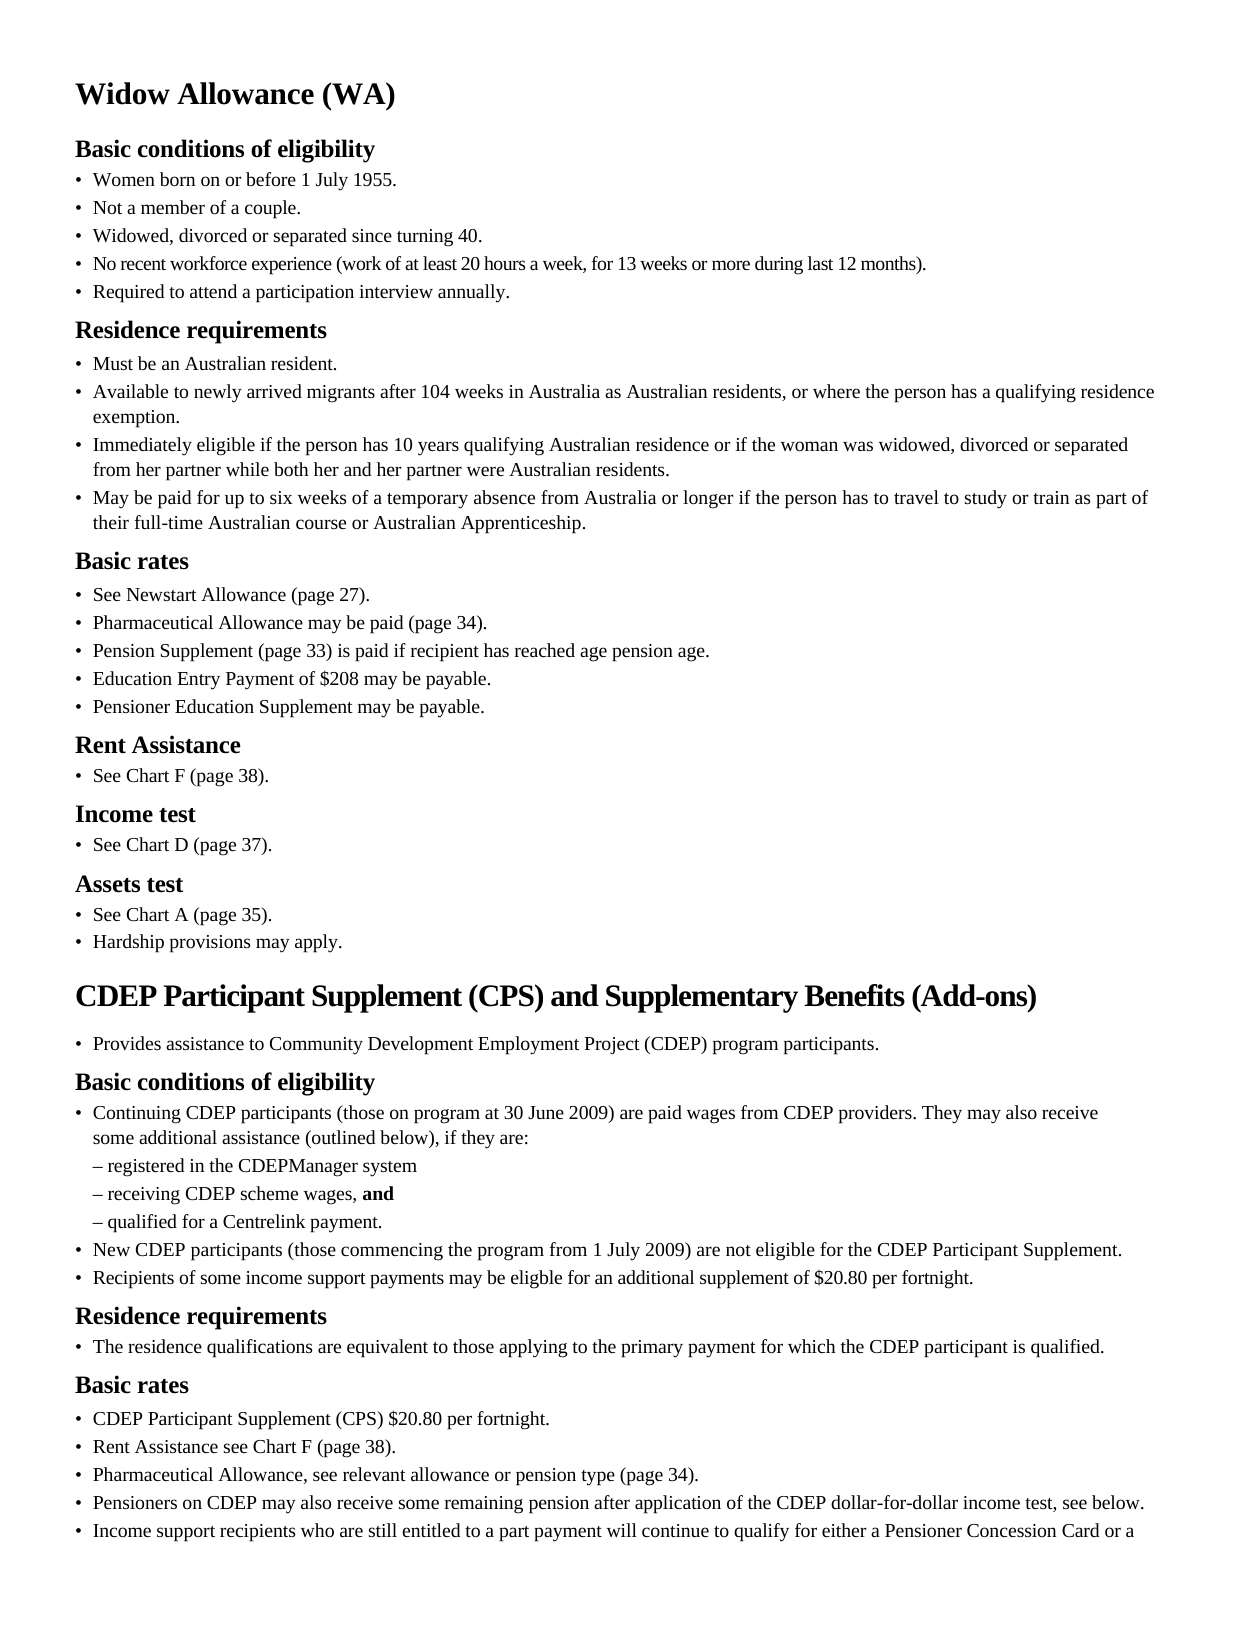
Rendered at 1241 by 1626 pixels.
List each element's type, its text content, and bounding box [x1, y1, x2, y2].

text – receiving CDEP scheme wages, and [93, 1180, 1165, 1205]
text • Pension Supplement (page 33) is paid if recipient has reached age pension age. [75, 637, 1165, 662]
text Widow Allowance (WA) [75, 75, 1165, 111]
text • Pharmaceutical Allowance may be paid (page 34). [75, 609, 1165, 634]
text • Recipients of some income support payments may be eligble for an additional supplement of $20.80 per fortnight. [75, 1263, 1165, 1288]
text • See Chart A (page 35). [75, 900, 1165, 925]
text • Continuing CDEP participants (those on program at 30 June 2009) are paid wages from CDEP providers. They may also receive some additional assistance (outlined below), if they are: [75, 1099, 1142, 1149]
text Basic rates [75, 1364, 1165, 1399]
text • Available to newly arrived migrants after 104 weeks in Australia as Australian residents, or where the person has a qualifying residence exemption. [75, 378, 1165, 428]
text • The residence qualifications are equivalent to those applying to the primary payment for which the CDEP participant is qualified. [75, 1333, 1165, 1358]
text • Required to attend a participation interview annually. [75, 278, 1165, 303]
text Income test [75, 793, 1165, 828]
text • CDEP Participant Supplement (CPS) $20.80 per fortnight. [75, 1405, 1165, 1430]
text • No recent workforce experience (work of at least 20 hours a week, for 13 weeks or more during last 12 months). [75, 250, 1165, 275]
text • See Newstart Allowance (page 27). [75, 581, 1165, 606]
text Rent Assistance [75, 723, 1165, 759]
text • Pharmaceutical Allowance, see relevant allowance or pension type (page 34). [75, 1461, 1165, 1486]
text • Not a member of a couple. [75, 194, 1165, 219]
text • Pensioners on CDEP may also receive some remaining pension after application of the CDEP dollar-for-dollar income test, see below. [75, 1489, 1165, 1514]
text • See Chart F (page 38). [75, 762, 1165, 787]
text – registered in the CDEPManager system [93, 1152, 1165, 1177]
text • Women born on or before 1 July 1955. [75, 166, 1165, 191]
text • Rent Assistance see Chart F (page 38). [75, 1433, 1165, 1458]
text Assets test [75, 862, 1165, 897]
text Residence requirements [75, 1294, 1165, 1330]
text • Immediately eligible if the person has 10 years qualifying Australian residence or if the woman was widowed, divorced or separated from her partner while both her and her partner were Australian residents. [75, 431, 1165, 481]
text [75, 1517, 1165, 1542]
text • Education Entry Payment of $208 may be payable. [75, 665, 1165, 690]
text • See Chart D (page 37). [75, 831, 1165, 856]
text • Provides assistance to Community Development Employment Project (CDEP) program participants. [75, 1029, 1165, 1054]
text • New CDEP participants (those commencing the program from 1 July 2009) are not eligible for the CDEP Participant Supplement. [75, 1236, 1153, 1261]
text Basic rates [75, 539, 1165, 575]
text • Hardship provisions may apply. [75, 928, 1165, 953]
text • Must be an Australian resident. [75, 350, 1165, 375]
text Basic conditions of eligibility [75, 128, 1165, 163]
text • May be paid for up to six weeks of a temporary absence from Australia or longer if the person has to travel to study or train as part of their full-time Australian course or Australian Apprenticeship. [75, 484, 1165, 534]
text Basic conditions of eligibility [75, 1061, 1165, 1096]
text • Pensioner Education Supplement may be payable. [75, 693, 1165, 718]
text – qualified for a Centrelink payment. [93, 1208, 1165, 1233]
text • Widowed, divorced or separated since turning 40. [75, 222, 1165, 247]
text CDEP Participant Supplement (CPS) and Supplementary Benefits (Add-ons) [75, 977, 1165, 1013]
text Residence requirements [75, 308, 1165, 344]
